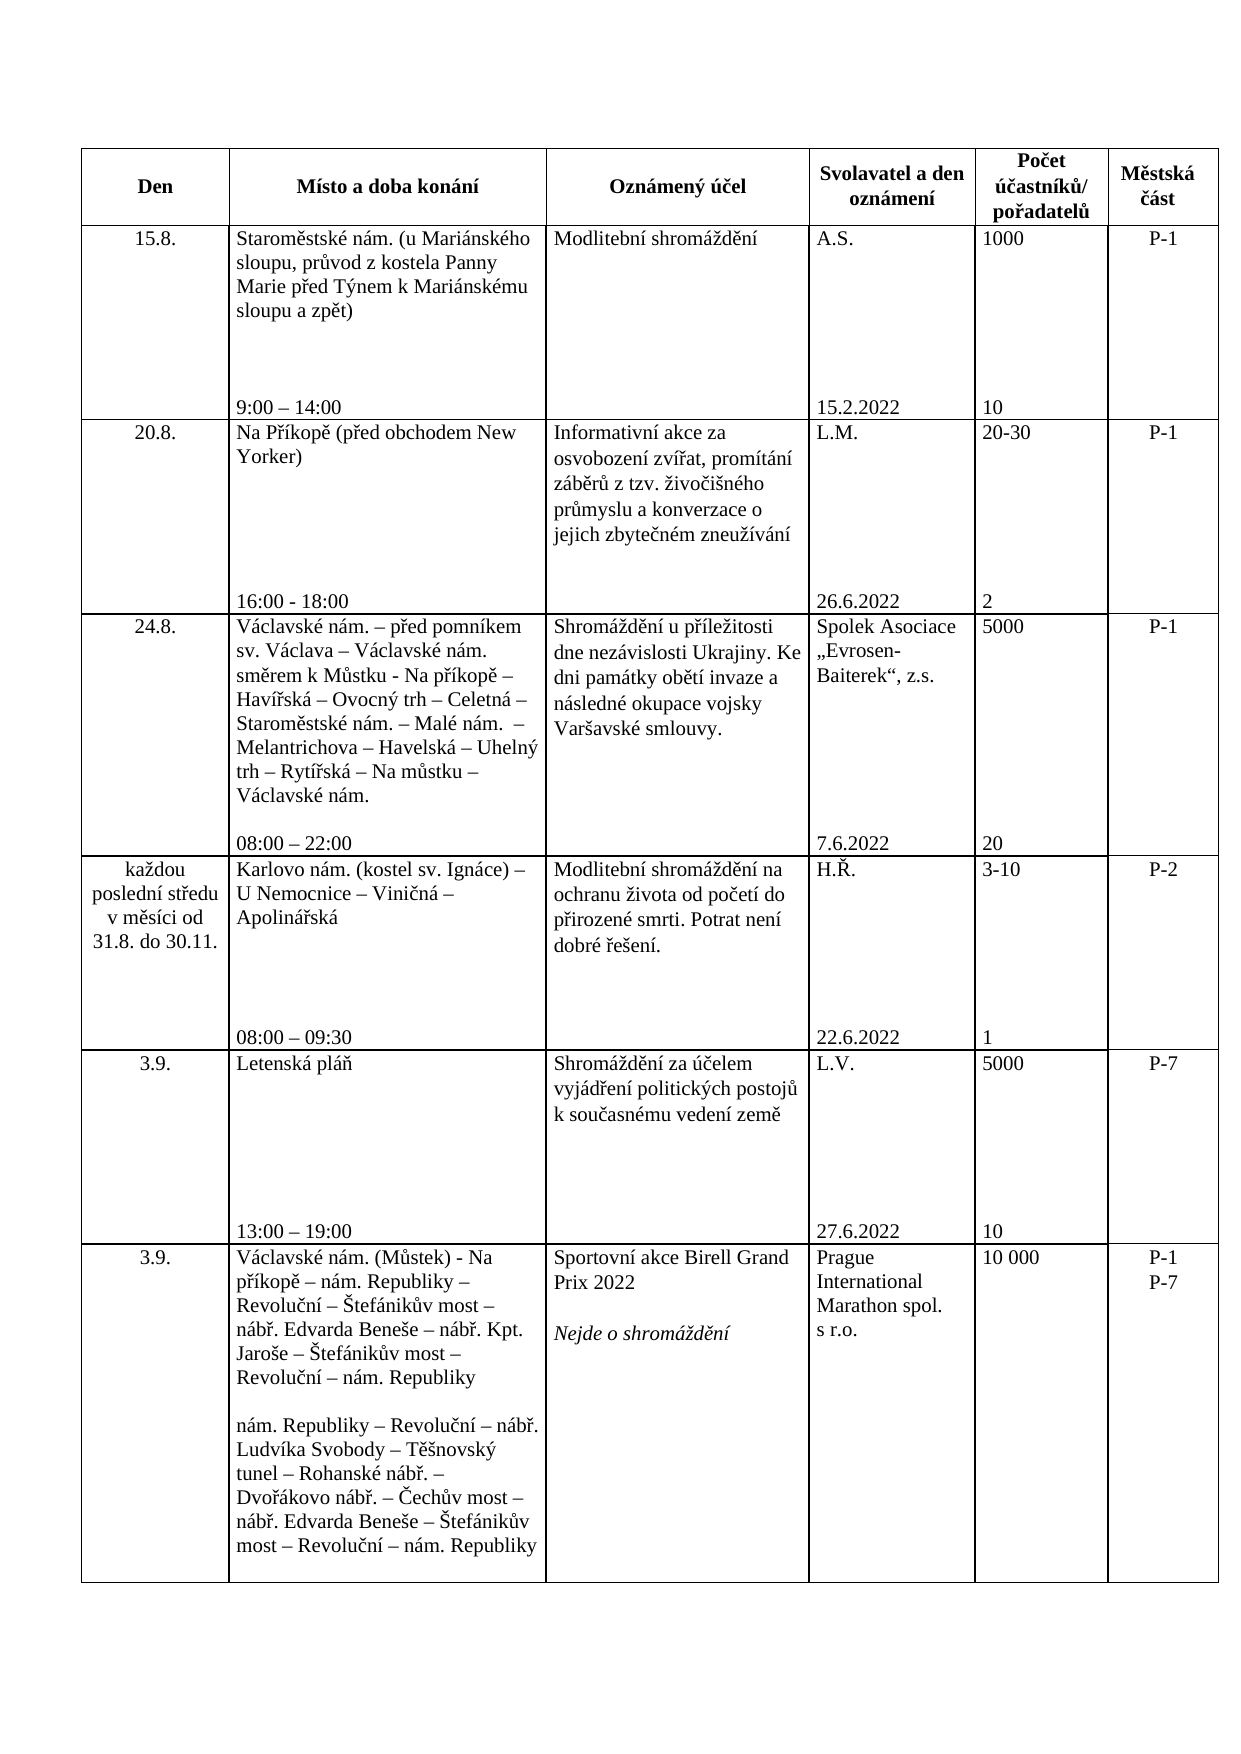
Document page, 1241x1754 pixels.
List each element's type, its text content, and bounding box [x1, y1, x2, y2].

table_cell Shromáždění za účelem vyjádření politických postojů k současnému vedení země [547, 1051, 808, 1243]
table_cell 24.8. [82, 615, 228, 855]
table_cell 20-30 2 [976, 420, 1107, 613]
table_header Svolavatel a den oznámení [810, 149, 975, 225]
table_header Oznámený účel [547, 149, 809, 225]
table_cell P-2 [1109, 856, 1218, 1049]
table_header Místo a doba konání [230, 149, 546, 225]
table_cell 5000 20 [976, 615, 1107, 855]
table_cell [547, 1245, 808, 1582]
table_cell 20.8. [82, 420, 228, 613]
table_cell Václavské nám. – před pomníkem sv. Václava – Václavské nám. směrem k Můstku - Na příkopě – Havířská – Ovocný trh – Celetná – Staroměstské nám. – Malé nám. – Melantrichova – Havelská – Uhelný trh – Rytířská – Na můstku – Václavské nám. 08:00 – 22:00 [230, 615, 545, 855]
table_cell L.V. 27.6.2022 [810, 1051, 974, 1243]
table_cell 1000 10 [976, 226, 1107, 419]
table_cell P-1 [1109, 420, 1218, 613]
table_cell P-1 P-7 [1109, 1244, 1218, 1582]
table_cell Modlitební shromáždění na ochranu života od početí do přirozené smrti. Potrat není dobré řešení. [547, 857, 808, 1049]
table_cell 3-10 1 [976, 857, 1107, 1049]
table_cell Spolek Asociace „Evrosen-Baiterek“, z.s. 7.6.2022 [810, 615, 974, 855]
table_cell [230, 1245, 545, 1582]
table_cell A.S. 15.2.2022 [810, 226, 974, 419]
table_cell P-1 [1109, 226, 1218, 419]
table_cell Staroměstské nám. (u Mariánského sloupu, průvod z kostela Panny Marie před Týnem k Mariánskému sloupu a zpět) 9:00 – 14:00 [230, 226, 545, 419]
table_cell P-7 [1109, 1050, 1218, 1243]
table_cell L.M. 26.6.2022 [810, 420, 974, 613]
table_cell 15.8. [82, 226, 228, 419]
table_cell 3.9. [82, 1245, 228, 1582]
table_cell 10 000 1000 [976, 1245, 1107, 1582]
table_cell 5000 10 [976, 1051, 1107, 1243]
table_cell P-1 [1109, 614, 1218, 855]
table_cell každou poslední středu v měsíci od 31.8. do 30.11. [82, 857, 228, 1049]
table_cell Na Příkopě (před obchodem New Yorker) 16:00 - 18:00 [230, 420, 545, 613]
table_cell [810, 1245, 974, 1582]
table_cell H.Ř. 22.6.2022 [810, 857, 974, 1049]
table_cell Modlitební shromáždění [547, 226, 808, 419]
table_cell Karlovo nám. (kostel sv. Ignáce) – U Nemocnice – Viničná – Apolinářská 08:00 – 09:30 [230, 857, 545, 1049]
table_header Den [82, 149, 229, 225]
table_cell Letenská pláň 13:00 – 19:00 [230, 1051, 545, 1243]
table_cell Informativní akce za osvobození zvířat, promítání záběrů z tzv. živočišného průmyslu a konverzace o jejich zbytečném zneužívání [547, 420, 808, 613]
table_header Počet účastníků/ pořadatelů [976, 149, 1108, 225]
table_cell Shromáždění u příležitosti dne nezávislosti Ukrajiny. Ke dni památky obětí invaze a následné okupace vojsky Varšavské smlouvy. [547, 615, 808, 855]
table_header Městská část [1109, 149, 1218, 225]
table_cell 3.9. [82, 1051, 228, 1243]
